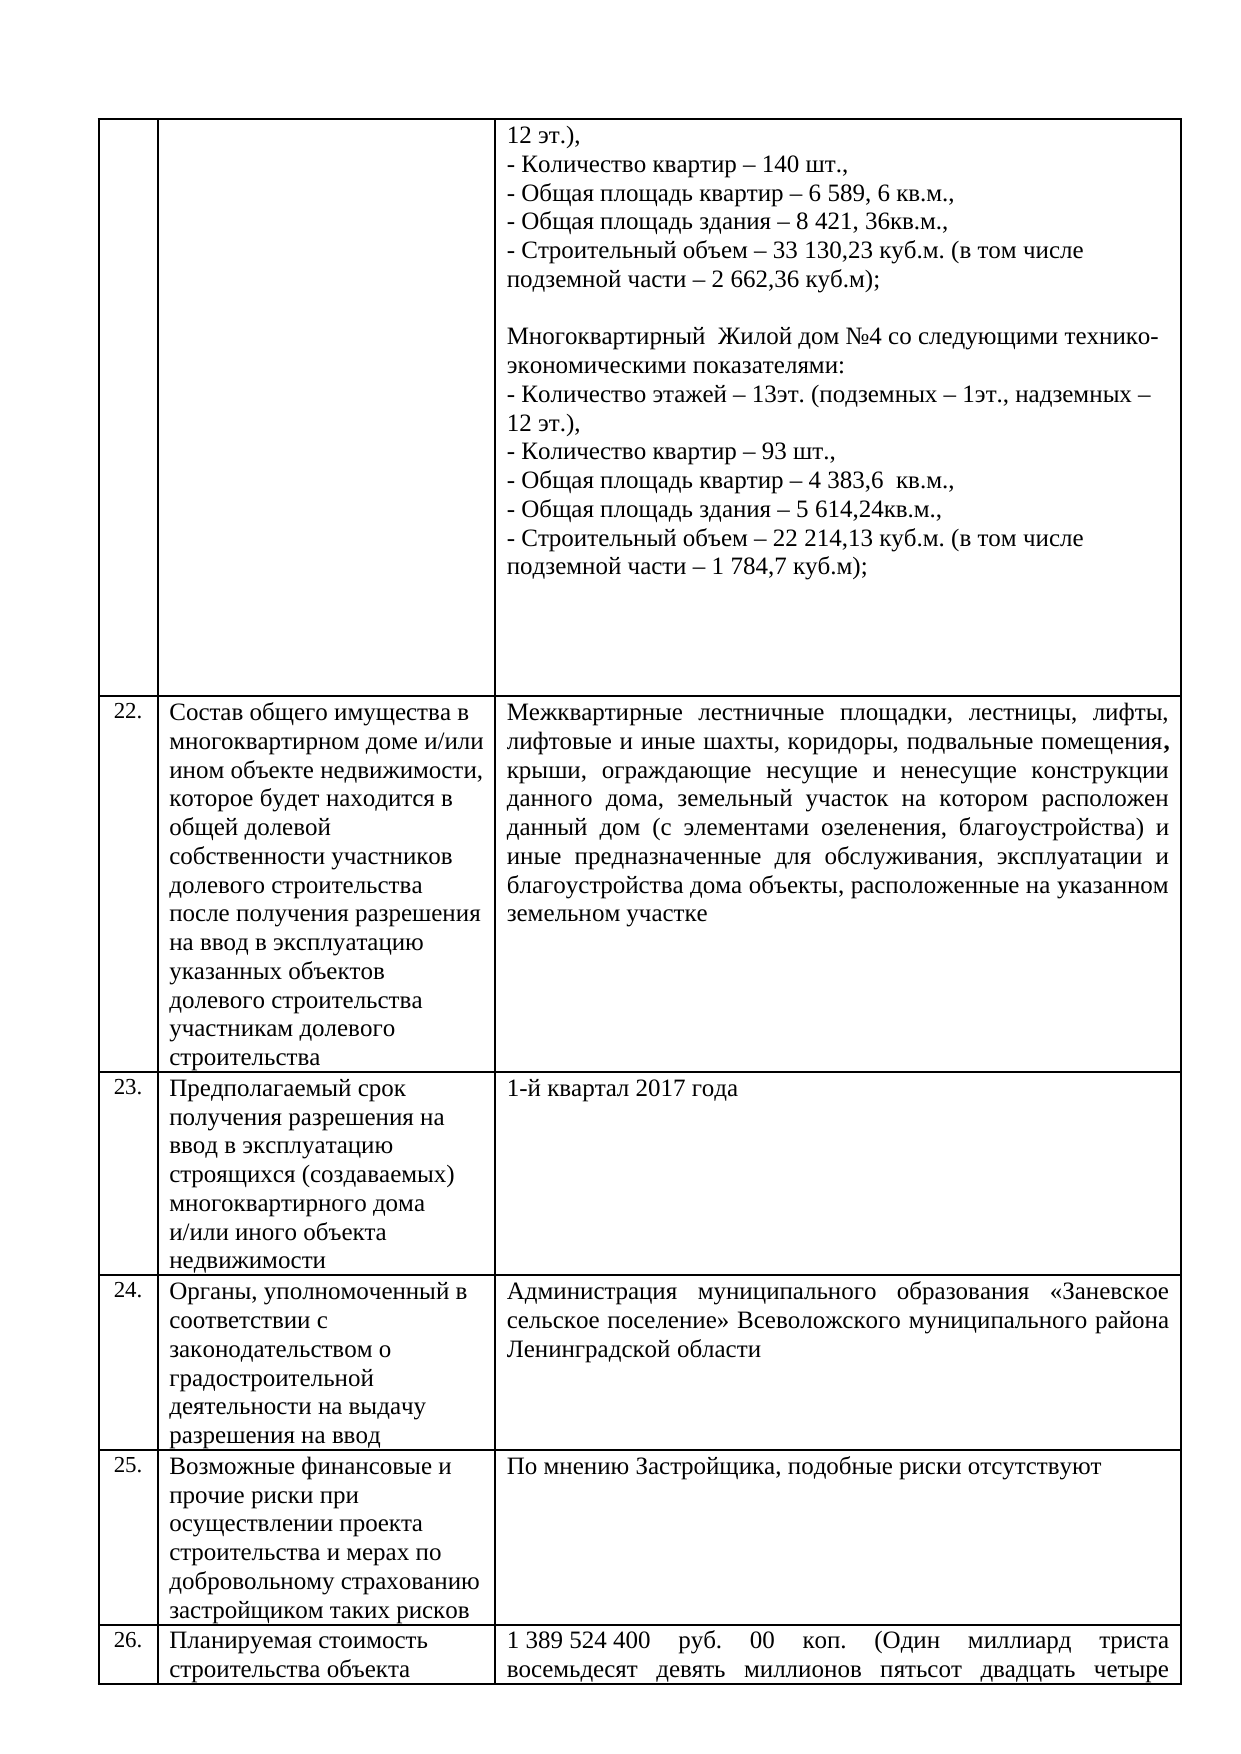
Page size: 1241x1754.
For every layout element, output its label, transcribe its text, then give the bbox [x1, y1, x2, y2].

table_cell По мнению Застройщика, подобные риски отсутствуют [496, 1451, 1180, 1623]
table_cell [159, 120, 494, 695]
table_cell Межквартирные лестничные площадки, лестницы, лифты, лифтовые и иные шахты, коридоры, подвальные помещения, крыши, ограждающие несущие и ненесущие конструкции данного дома, земельный участок на котором расположен данный дом (с элементами озеленения, благоустройства) и иные предназначенные для обслуживания, эксплуатации и благоустройства дома объекты, расположенные на указанном земельном участке [496, 697, 1180, 1071]
table_cell Предполагаемый срок получения разрешения на ввод в эксплуатацию строящихся (создаваемых) многоквартирного дома и/или иного объекта недвижимости [159, 1073, 494, 1274]
table_cell Органы, уполномоченный в соответствии с законодательством о градостроительной деятельности на выдачу разрешения на ввод [159, 1276, 494, 1449]
table_cell [100, 1451, 157, 1623]
table_cell Состав общего имущества в многоквартирном доме и/или ином объекте недвижимости, которое будет находится в общей долевой собственности участников долевого строительства после получения разрешения на ввод в эксплуатацию указанных объектов долевого строительства участникам долевого строительства [159, 697, 494, 1071]
table_cell Администрация муниципального образования «Заневское сельское поселение» Всеволожского муниципального района Ленинградской области [496, 1276, 1180, 1449]
table_cell [100, 120, 157, 695]
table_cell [159, 1626, 494, 1683]
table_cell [496, 120, 1180, 695]
table_cell [100, 1626, 157, 1683]
table_cell [100, 1276, 157, 1449]
table_cell Возможные финансовые и прочие риски при осуществлении проекта строительства и мерах по добровольному страхованию застройщиком таких рисков [159, 1451, 494, 1623]
table_cell [100, 1073, 157, 1274]
table_cell 1-й квартал 2017 года [496, 1073, 1180, 1274]
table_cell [496, 1626, 1180, 1683]
table_cell [100, 697, 157, 1071]
